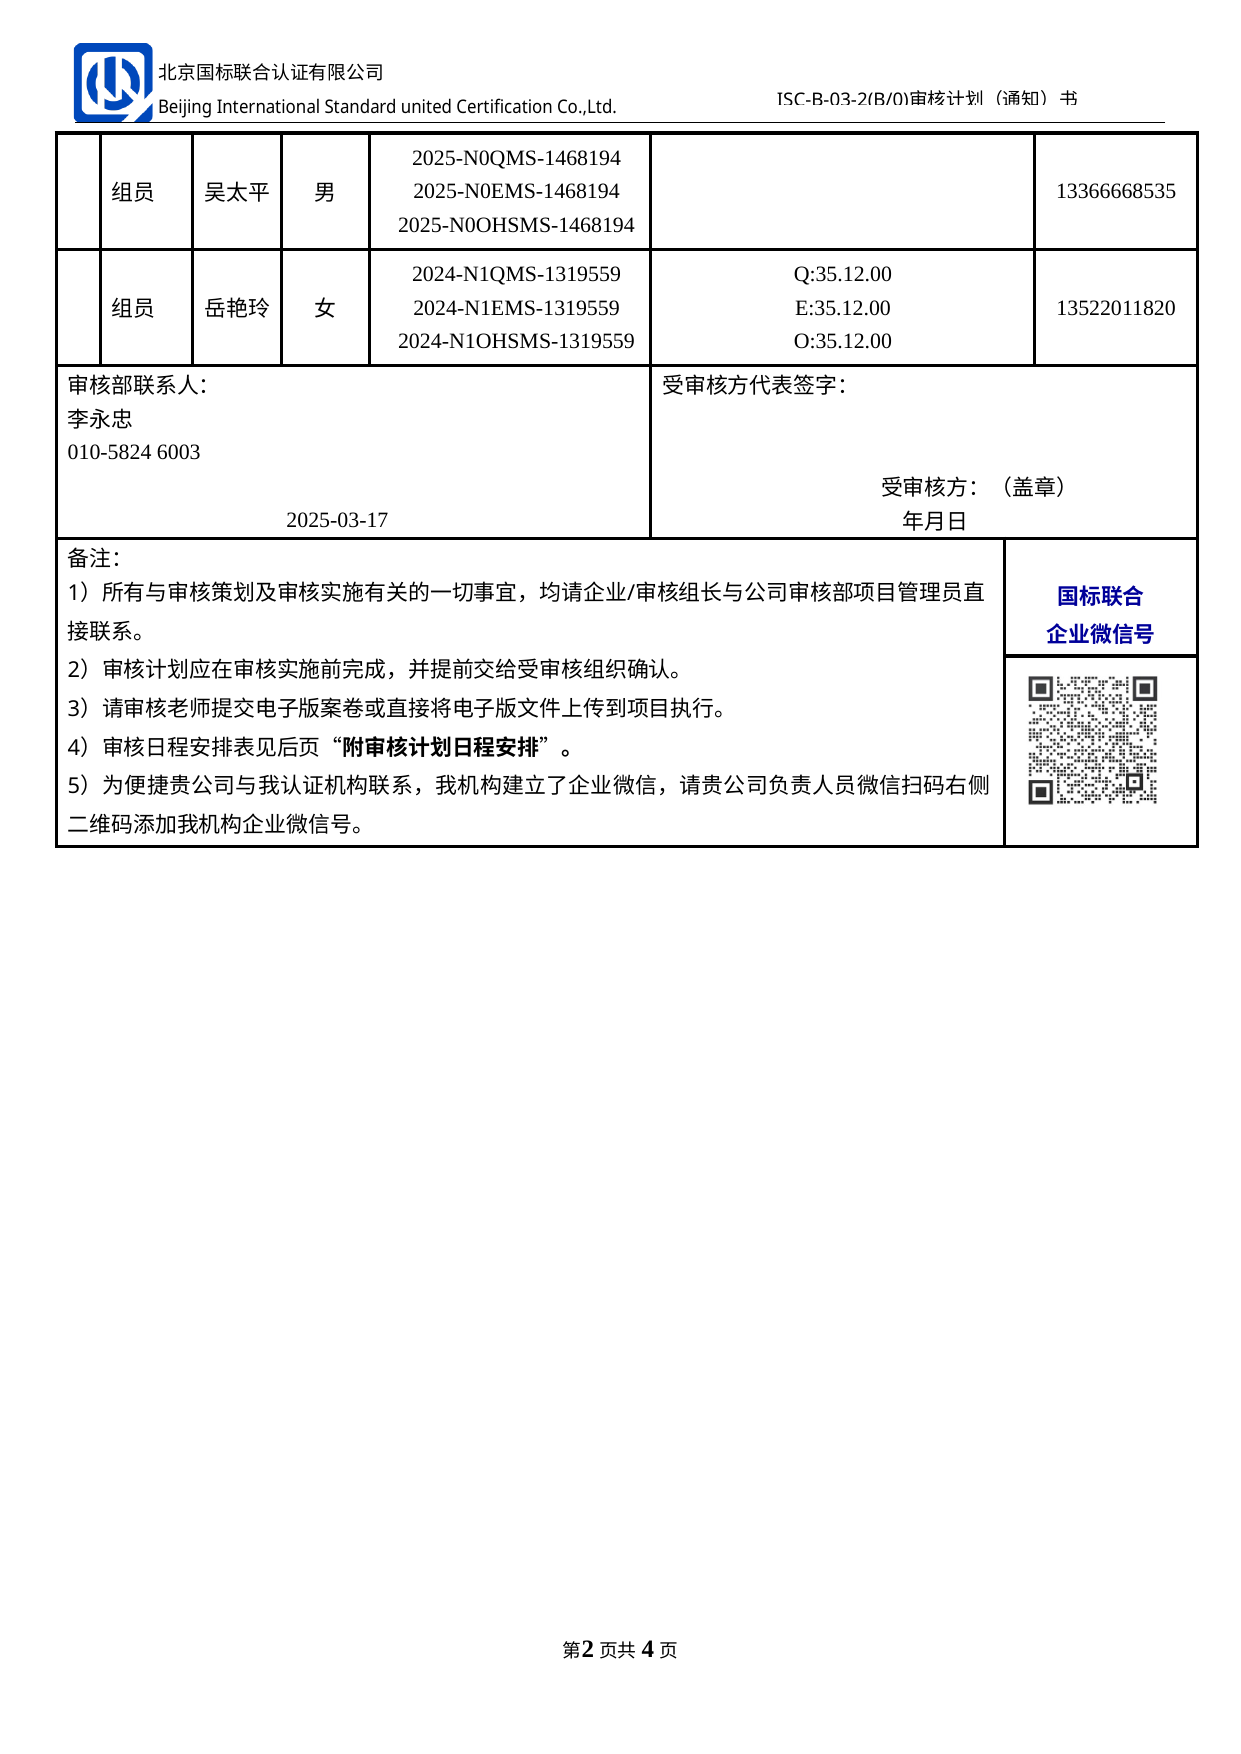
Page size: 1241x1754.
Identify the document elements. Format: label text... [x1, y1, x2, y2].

table_cell 吴太平 [194, 135, 280, 248]
picture [1020, 670, 1166, 814]
table_cell 审核部联系人： 李永忠 010-5824 6003 2025-03-17 [58, 367, 649, 537]
table_cell [1006, 658, 1196, 844]
table_cell 女 [283, 251, 368, 364]
table_cell [58, 251, 99, 364]
table_cell 2024-N1QMS-1319559 2024-N1EMS-1319559 2024-N1OHSMS-1319559 [371, 251, 649, 364]
table_cell 国标联合 企业微信号 [1006, 540, 1196, 654]
table_cell 岳艳玲 [194, 251, 280, 364]
table_cell 13366668535 [1036, 135, 1196, 248]
table_cell 备注： 1）所有与审核策划及审核实施有关的一切事宜，均请企业/审核组长与公司审核部项目管理员直接联系。 2）审核计划应在审核实施前完成，并提前交给受审核组织确认。 3）请审核老师提交电子版案卷或直接将电子版文件上传到项目执行。 4）审核日程安排表见后页“附审核计划日程安排”。 5）为便捷贵公司与我认证机构联系，我机构建立了企业微信，请贵公司负责人员微信扫码右侧二维码添加我机构企业微信号。 [58, 540, 1003, 844]
table_cell [58, 135, 99, 248]
picture [73, 43, 153, 123]
table_cell [652, 135, 1033, 248]
table_cell 男 [283, 135, 368, 248]
table_cell 13522011820 [1036, 251, 1196, 364]
table_cell 组员 [102, 135, 191, 248]
table_cell 受审核方代表签字： 受审核方：（盖章） 年月日 [652, 367, 1196, 537]
table_cell 2025-N0QMS-1468194 2025-N0EMS-1468194 2025-N0OHSMS-1468194 [371, 135, 649, 248]
table_cell 组员 [102, 251, 191, 364]
table_cell Q:35.12.00 E:35.12.00 O:35.12.00 [652, 251, 1033, 364]
